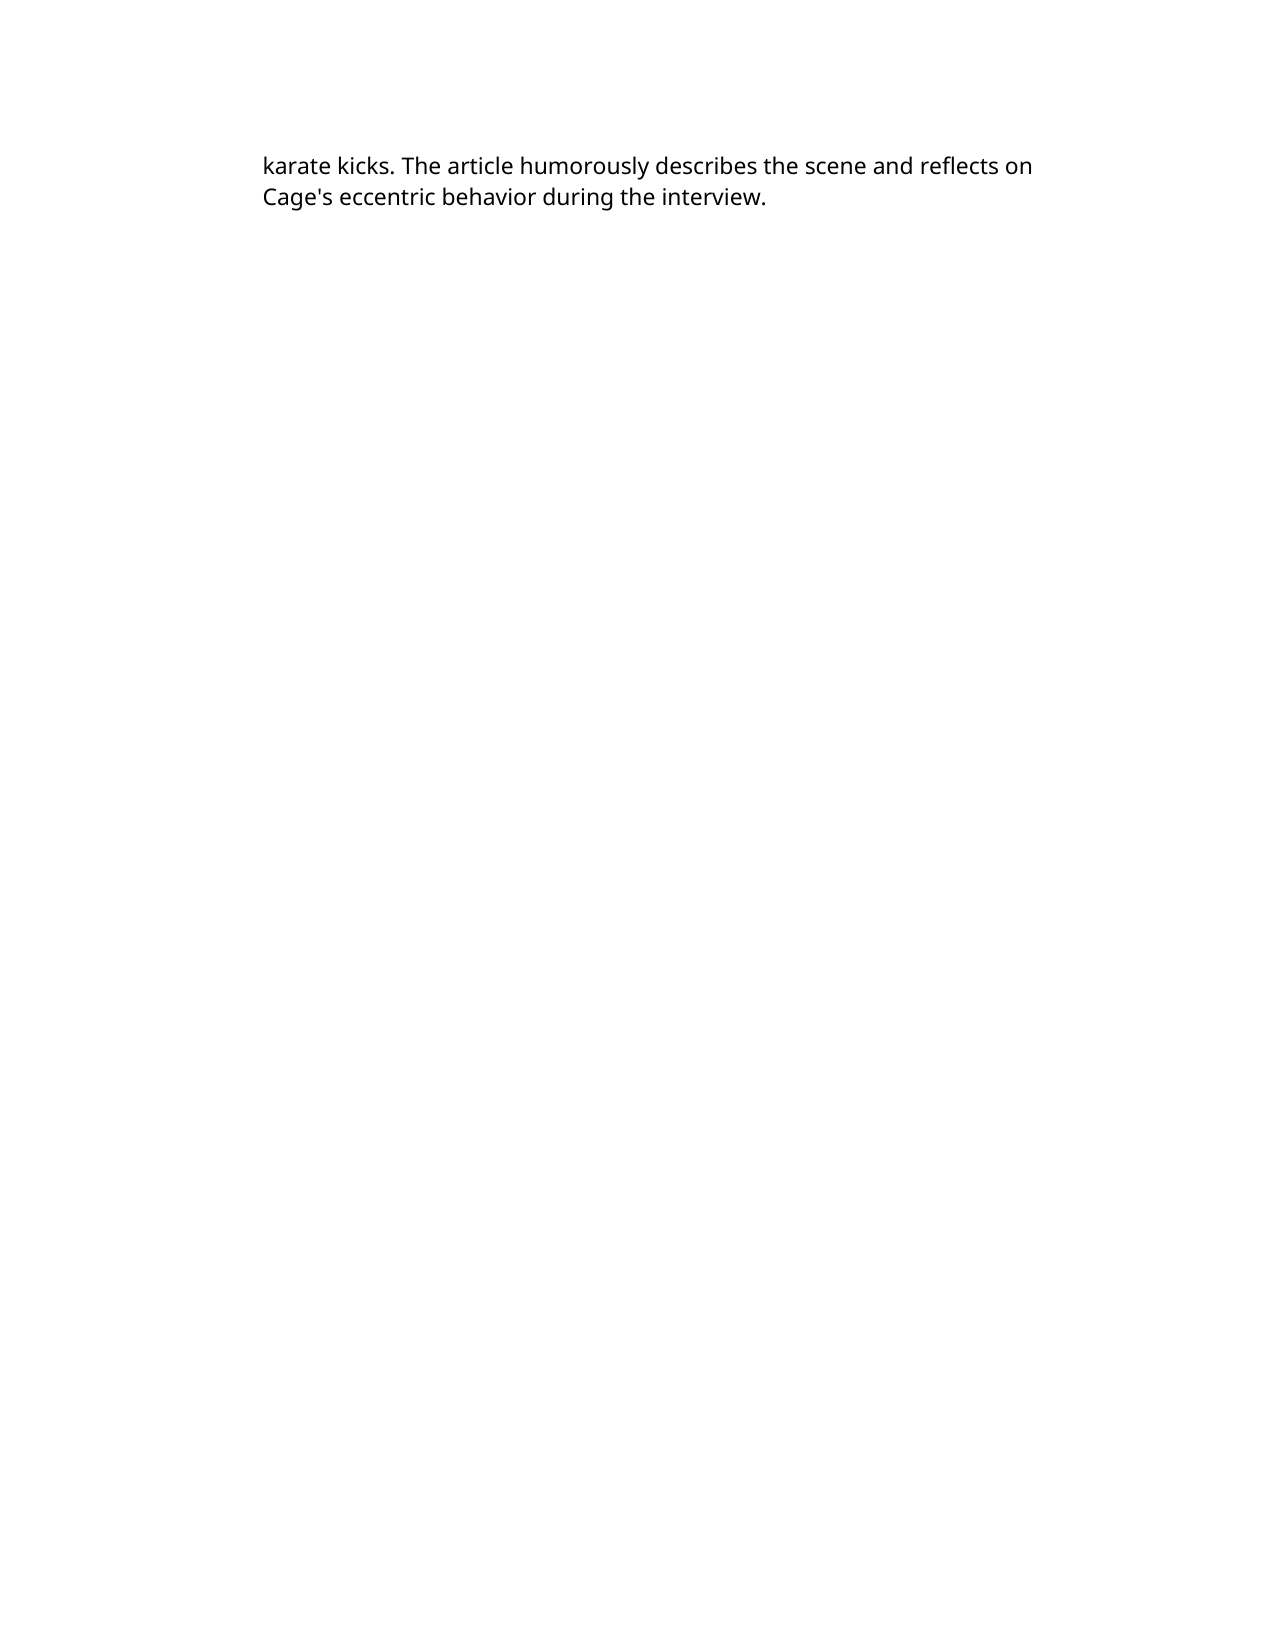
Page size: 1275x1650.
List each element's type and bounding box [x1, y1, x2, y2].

list [225, 150, 1087, 212]
